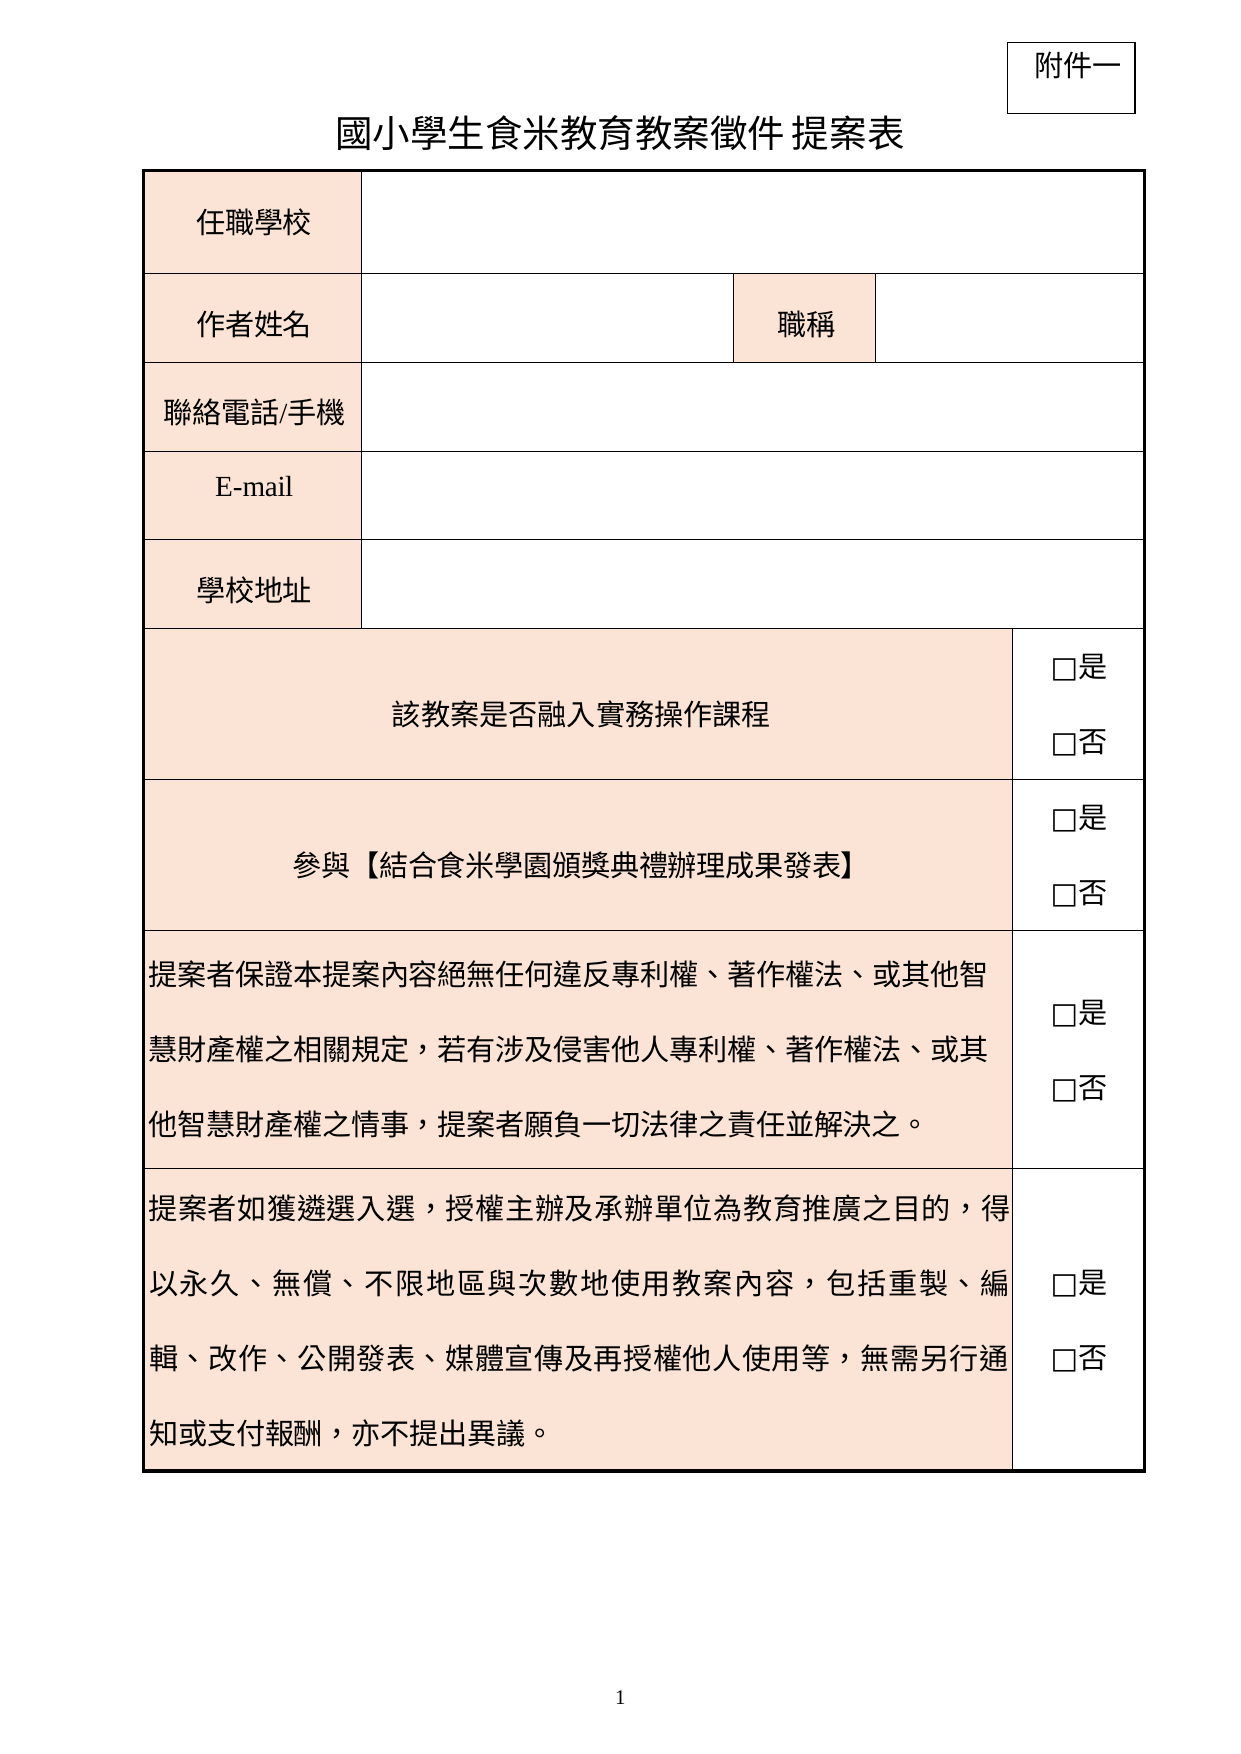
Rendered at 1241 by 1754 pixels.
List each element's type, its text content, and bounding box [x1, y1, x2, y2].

table_cell 作者姓名 [145, 274, 361, 362]
table_cell 聯絡電話/手機 [145, 363, 361, 451]
table_cell E-mail [145, 452, 361, 539]
table_cell [362, 540, 1143, 628]
table_cell 學校地址 [145, 540, 361, 628]
table_cell 該教案是否融入實務操作課程 [145, 629, 1012, 779]
table_cell □是 □否 [1013, 1169, 1143, 1469]
table_cell □是 □否 [1013, 931, 1143, 1168]
table_cell □是 □否 [1013, 780, 1143, 930]
text 國小學生食米教育教案徵件 提案表 [103, 93, 1137, 168]
table_cell [876, 274, 1143, 362]
table_cell 職稱 [734, 274, 875, 362]
table_cell [362, 363, 1143, 451]
table_cell [362, 452, 1143, 539]
table_header 任職學校 (學校全銜名稱) [145, 172, 361, 273]
table_header [362, 172, 1143, 273]
table_cell □是 □否 [1013, 629, 1143, 779]
table_cell [362, 274, 733, 362]
table_cell 參與【結合食米學園頒獎典禮辦理成果發表】 [145, 780, 1012, 930]
table_cell 提案者如獲遴選入選，授權主辦及承辦單位為教育推廣之目的，得以永久、無償、不限地區與次數地使用教案內容，包括重製、編輯、改作、公開發表、媒體宣傳及再授權他人使用等，無需另行通知或支付報酬，亦不提出異議。 [145, 1169, 1012, 1469]
table_cell 提案者保證本提案內容絕無任何違反專利權、著作權法、或其他智慧財產權之相關規定，若有涉及侵害他人專利權、著作權法、或其他智慧財產權之情事，提案者願負一切法律之責任並解決之。 [145, 931, 1012, 1168]
